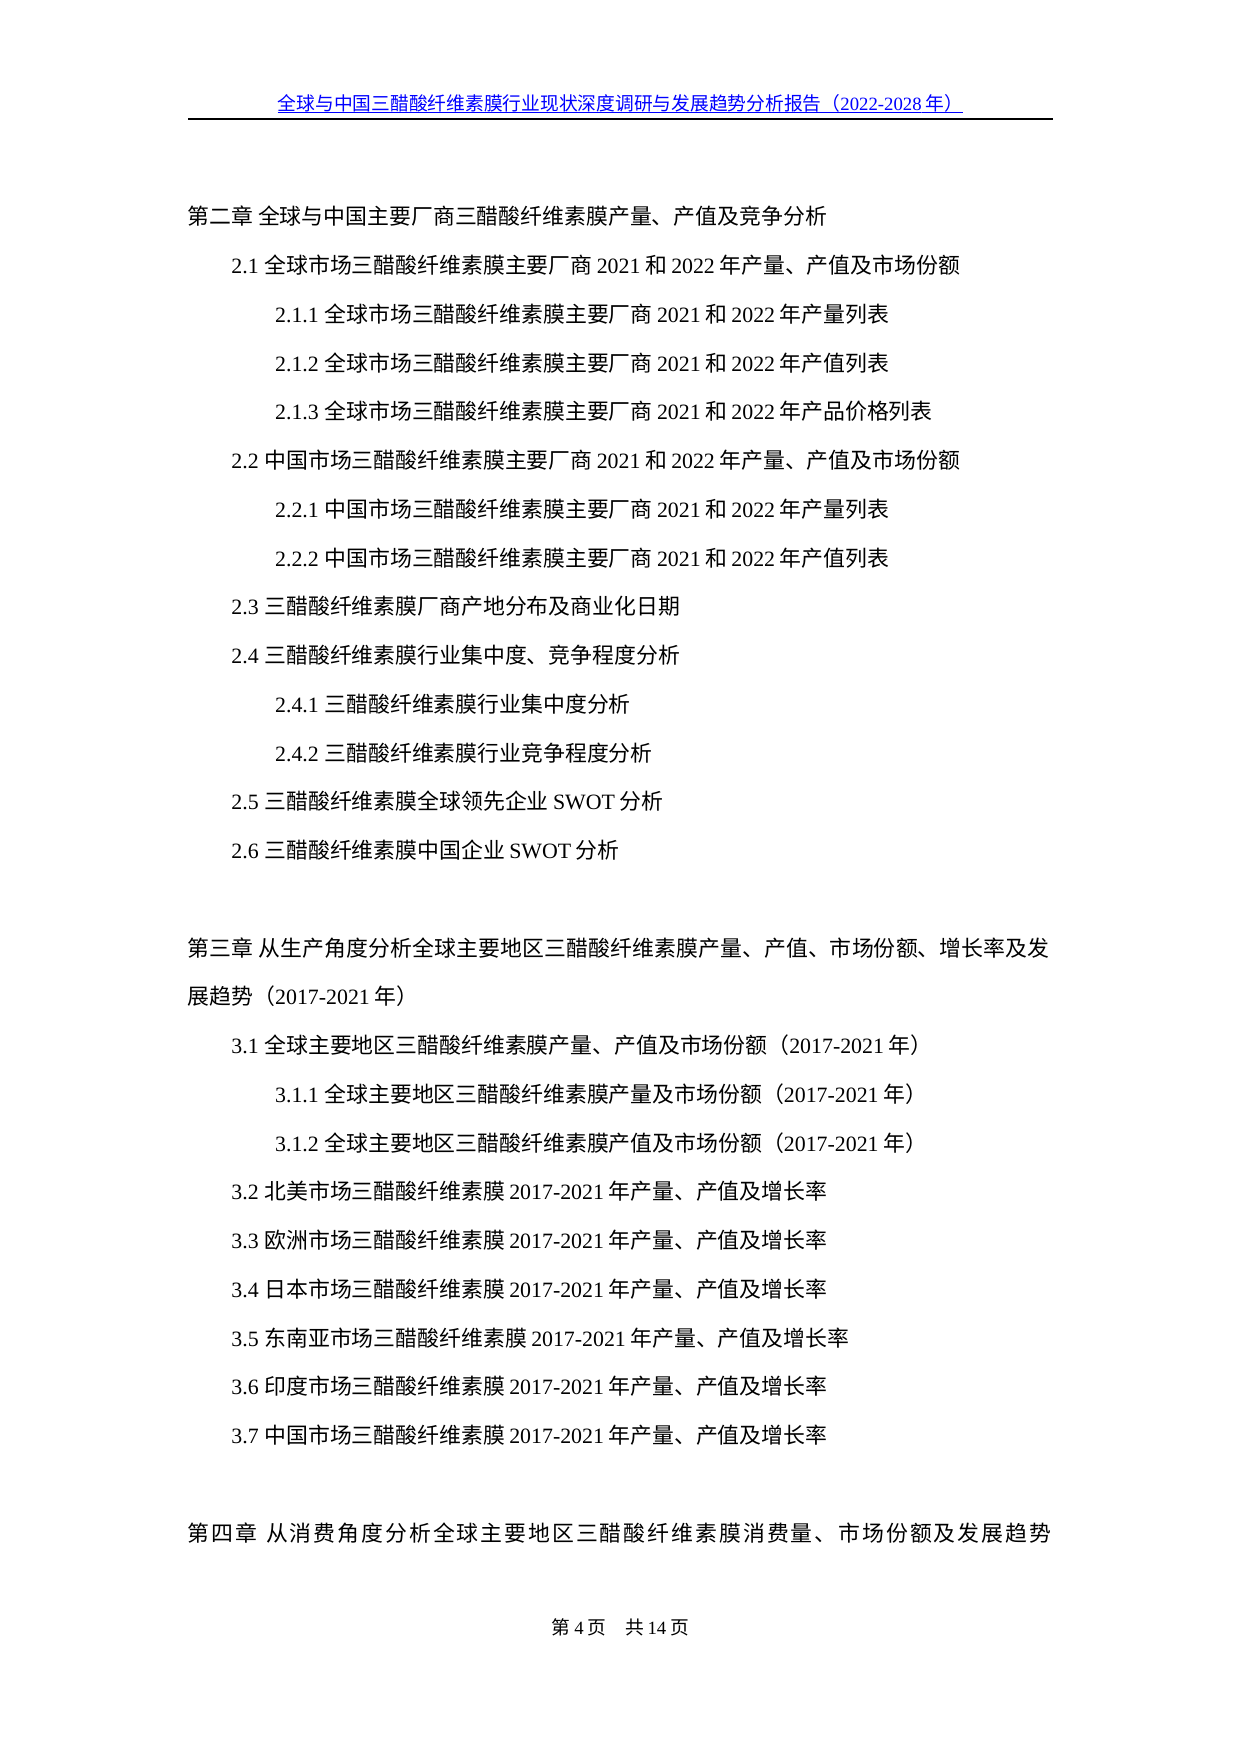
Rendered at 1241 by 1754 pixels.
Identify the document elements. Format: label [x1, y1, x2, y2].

text [187, 150, 1053, 1548]
